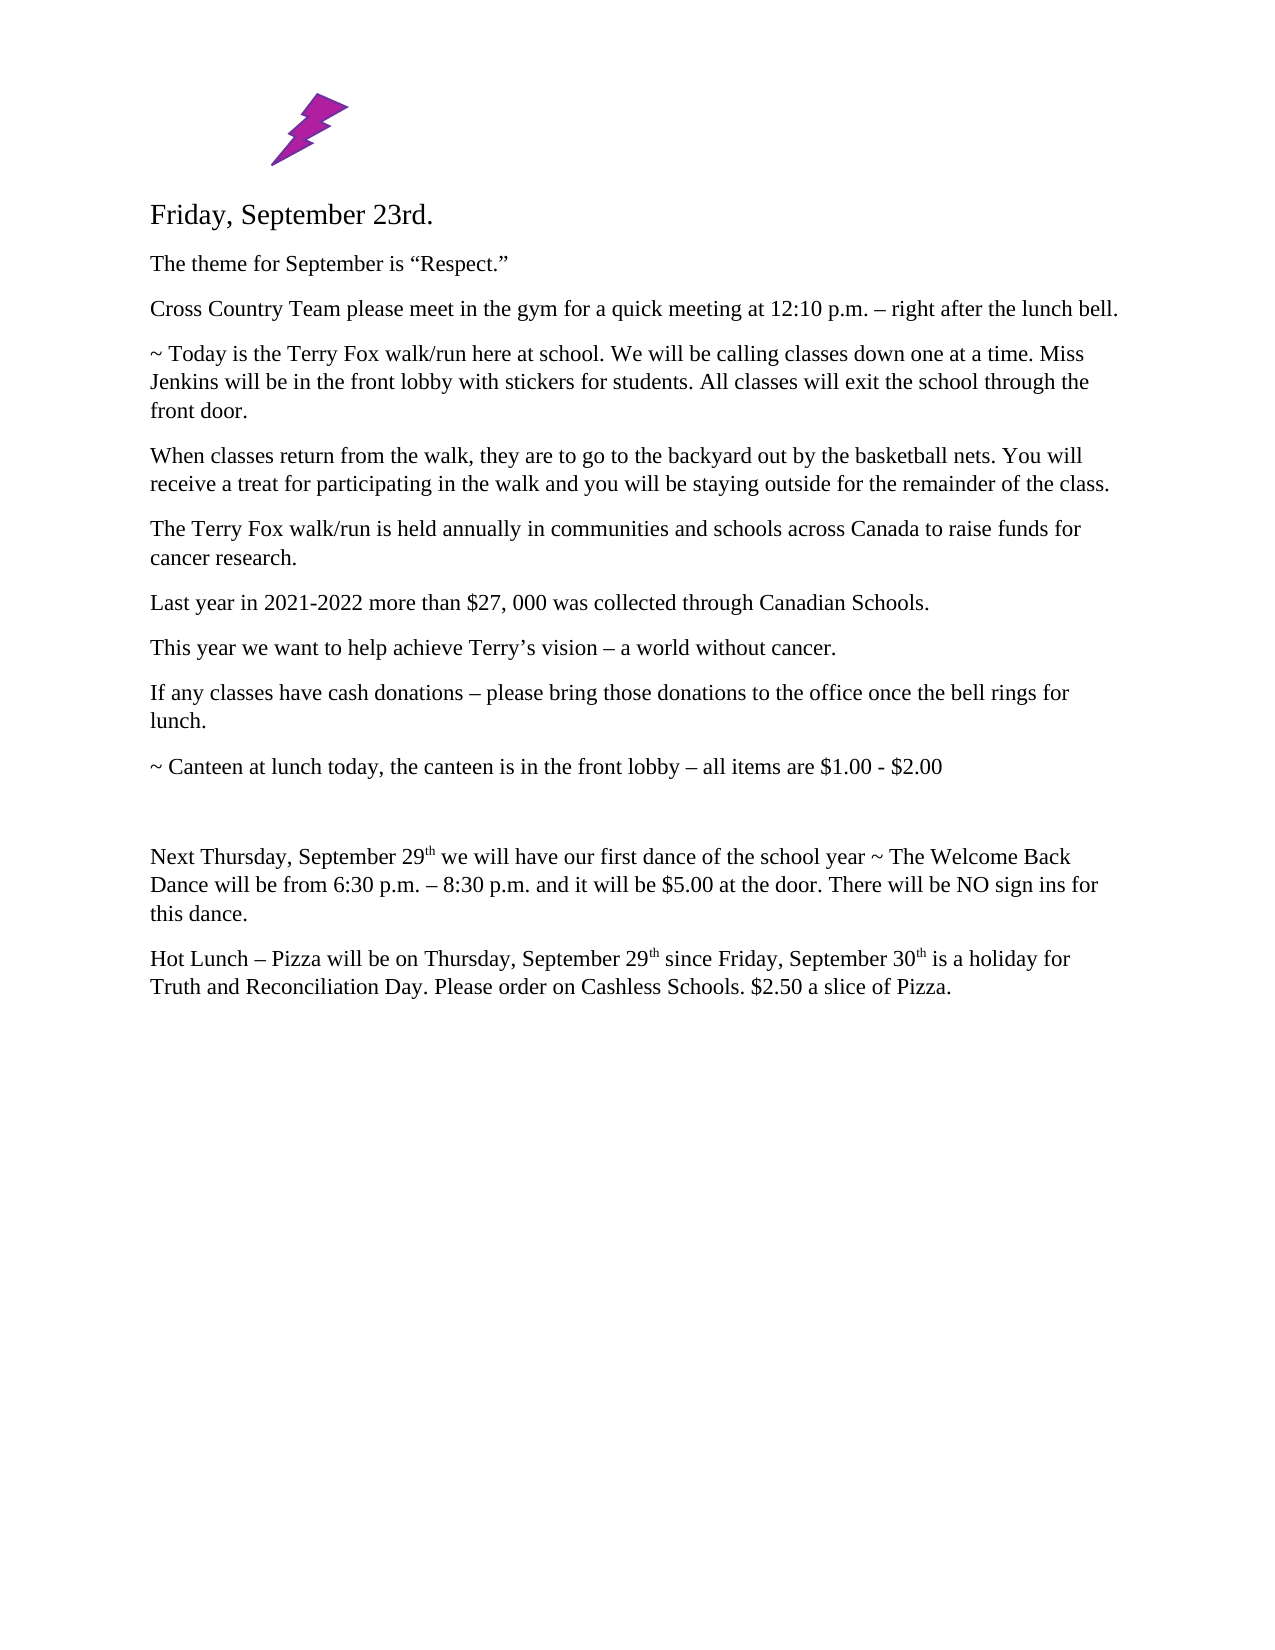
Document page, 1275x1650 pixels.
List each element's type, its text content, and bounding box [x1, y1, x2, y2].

text ~ Canteen at lunch today, the canteen is in the front lobby – all items are $1.00 - $2.00 [150, 753, 1125, 779]
text If any classes have cash donations – please bring those donations to the office once the bell rings for lunch. [150, 679, 1125, 734]
text ~ Today is the Terry Fox walk/run here at school. We will be calling classes down one at a time. Miss Jenkins will be in the front lobby with stickers for students. All classes will exit the school through the front door. [150, 340, 1125, 423]
text The Terry Fox walk/run is held annually in communities and schools across Canada to raise funds for cancer research. [150, 515, 1125, 570]
text Last year in 2021-2022 more than $27, 000 was collected through Canadian Schools. [150, 589, 1125, 615]
text When classes return from the walk, they are to go to the backyard out by the basketball nets. You will receive a treat for participating in the walk and you will be staying outside for the remainder of the class. [150, 442, 1125, 497]
text The theme for September is “Respect.” [150, 250, 1125, 276]
text This year we want to help achieve Terry’s vision – a world without cancer. [150, 634, 1125, 660]
text Cross Country Team please meet in the gym for a quick meeting at 12:10 p.m. – right after the lunch bell. [150, 295, 1125, 321]
text Friday, September 23rd. [150, 197, 1125, 230]
text Next Thursday, September 29th we will have our first dance of the school year ~ The Welcome Back Dance will be from 6:30 p.m. – 8:30 p.m. and it will be $5.00 at the door. There will be NO sign ins for this dance. [150, 843, 1125, 926]
text Hot Lunch – Pizza will be on Thursday, September 29th since Friday, September 30th is a holiday for Truth and Reconciliation Day. Please order on Cashless Schools. $2.50 a slice of Pizza. [150, 945, 1125, 1000]
